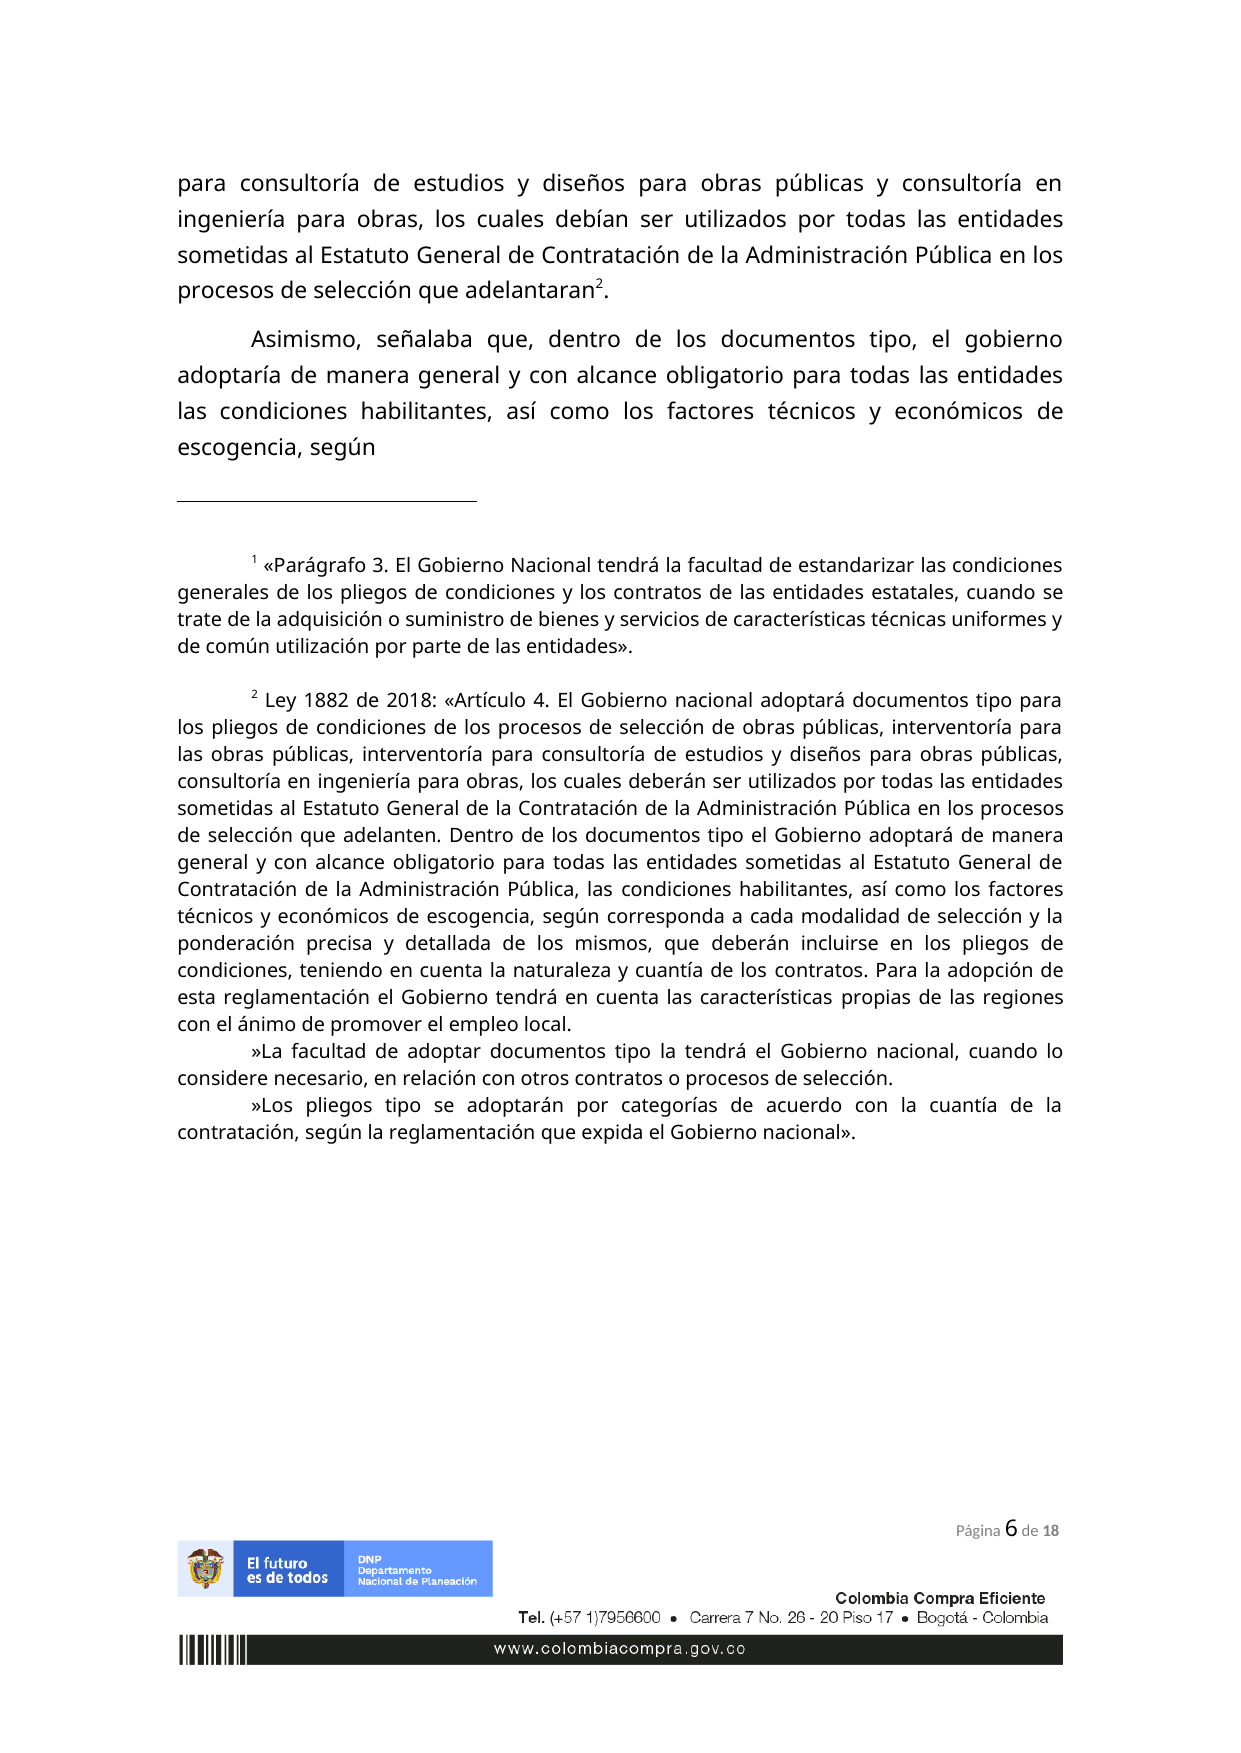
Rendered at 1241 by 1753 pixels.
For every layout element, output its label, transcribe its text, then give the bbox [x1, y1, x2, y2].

picture [177, 1540, 1063, 1665]
text »Los pliegos tipo se adoptarán por categorías de acuerdo con la cuantía de la contratación, según la reglamentación que expida el Gobierno nacional». [177, 1091, 1064, 1145]
text Asimismo, señalaba que, dentro de los documentos tipo, el gobierno adoptaría de manera general y con alcance obligatorio para todas las entidades las condiciones habilitantes, así como los factores técnicos y económicos de escogencia, según [177, 323, 1064, 462]
text »La facultad de adoptar documentos tipo la tendrá el Gobierno nacional, cuando lo considere necesario, en relación con otros contratos o procesos de selección. [177, 1037, 1064, 1091]
text 1 «Parágrafo 3. El Gobierno Nacional tendrá la facultad de estandarizar las condiciones generales de los pliegos de condiciones y los contratos de las entidades estatales, cuando se trate de la adquisición o suministro de bienes y servicios de características técnicas uniformes y de común utilización por parte de las entidades». [177, 551, 1064, 659]
text 2 Ley 1882 de 2018: «Artículo 4. El Gobierno nacional adoptará documentos tipo para los pliegos de condiciones de los procesos de selección de obras públicas, interventoría para las obras públicas, interventoría para consultoría de estudios y diseños para obras públicas, consultoría en ingeniería para obras, los cuales deberán ser utilizados por todas las entidades sometidas al Estatuto General de la Contratación de la Administración Pública en los procesos de selección que adelanten. Dentro de los documentos tipo el Gobierno adoptará de manera general y con alcance obligatorio para todas las entidades sometidas al Estatuto General de Contratación de la Administración Pública, las condiciones habilitantes, así como los factores técnicos y económicos de escogencia, según corresponda a cada modalidad de selección y la ponderación precisa y detallada de los mismos, que deberán incluirse en los pliegos de condiciones, teniendo en cuenta la naturaleza y cuantía de los contratos. Para la adopción de esta reglamentación el Gobierno tendrá en cuenta las características propias de las regiones con el ánimo de promover el empleo local. [177, 686, 1064, 1037]
